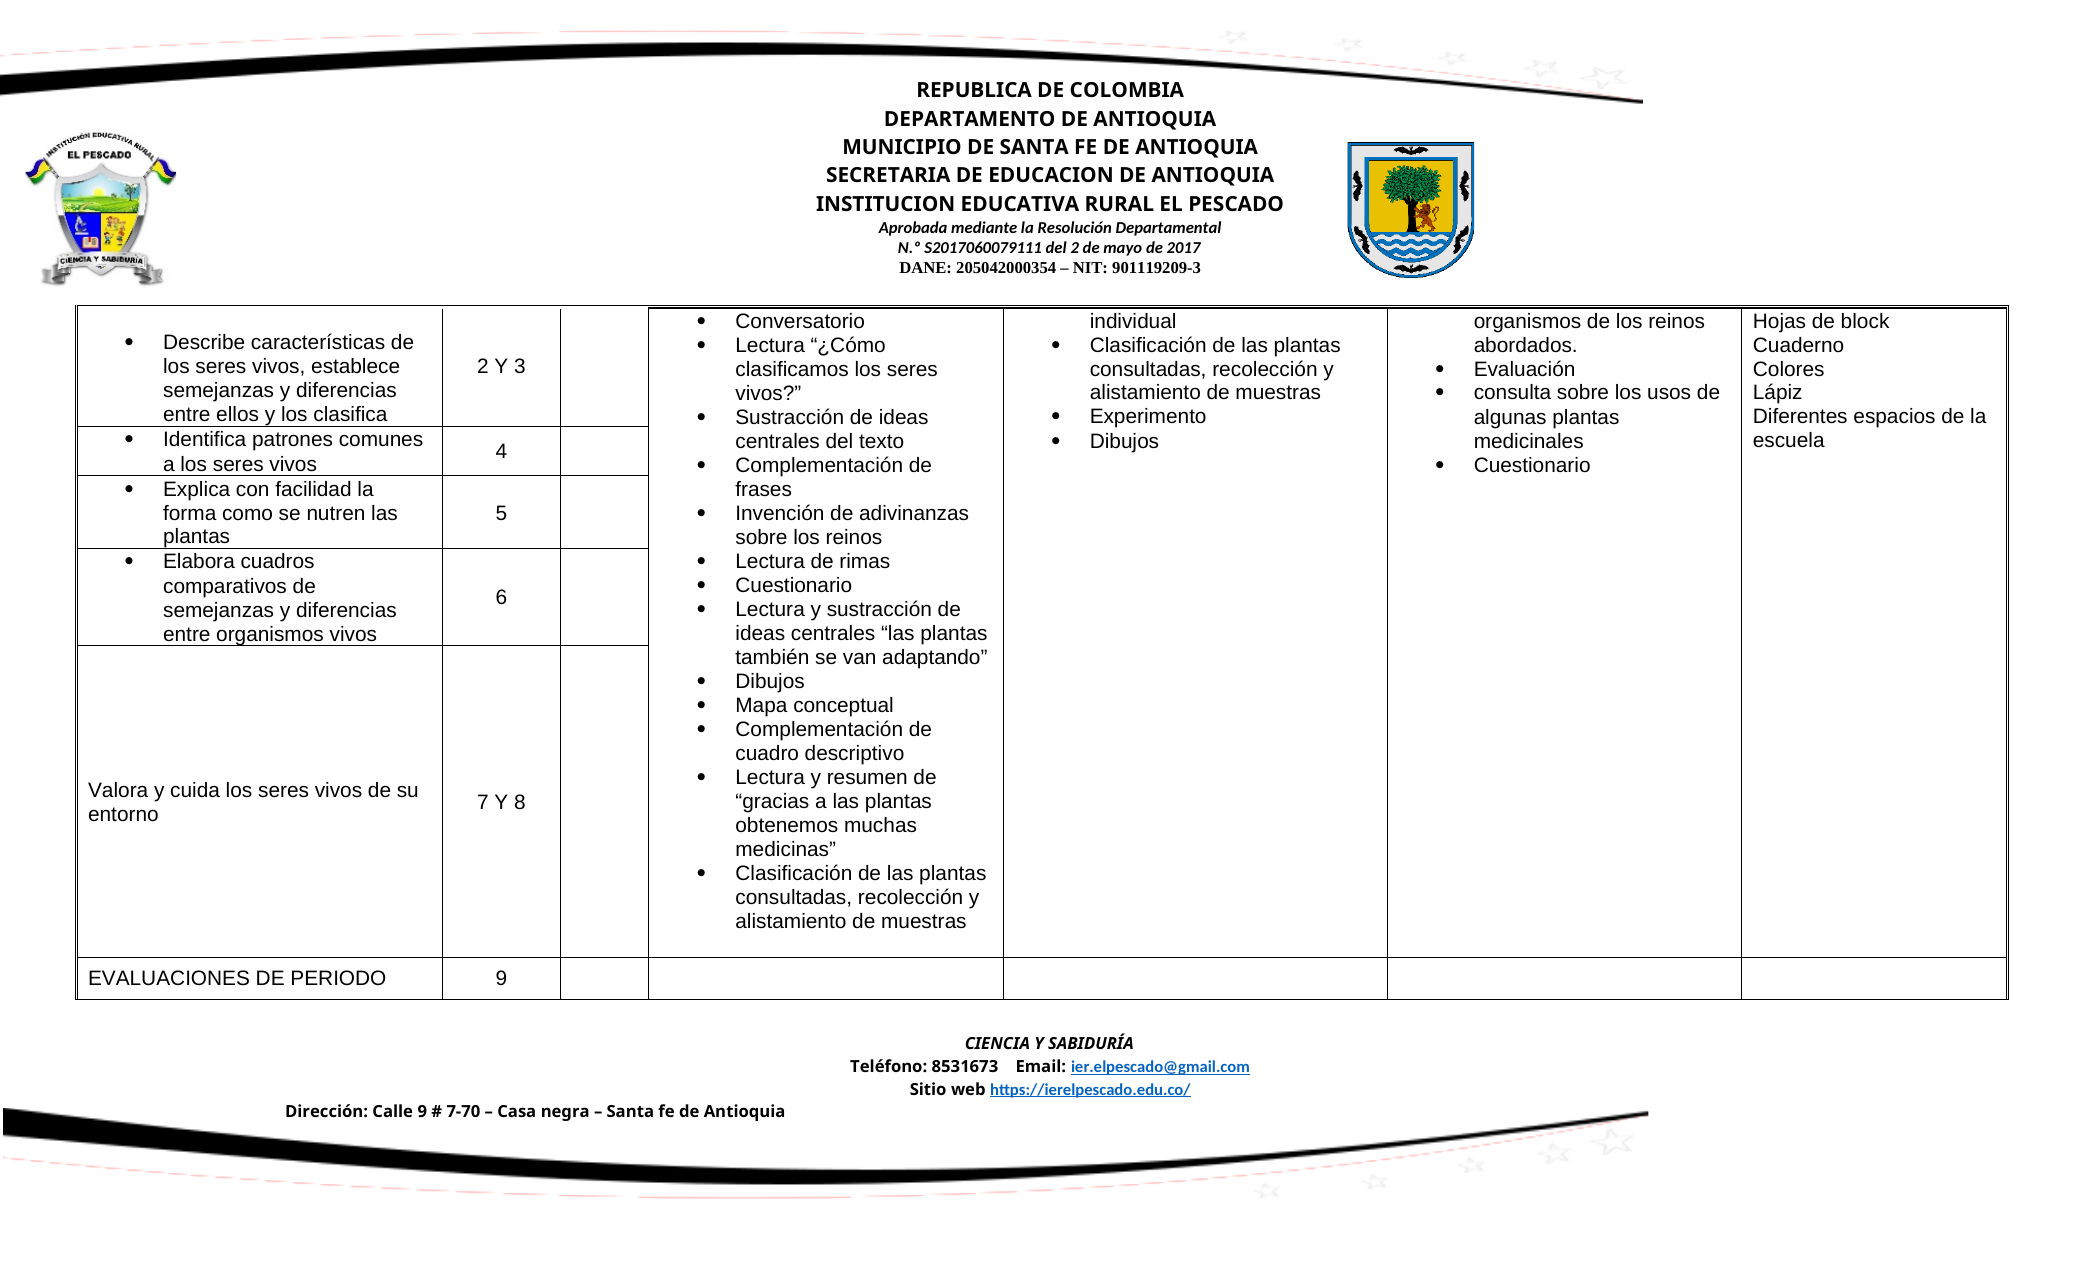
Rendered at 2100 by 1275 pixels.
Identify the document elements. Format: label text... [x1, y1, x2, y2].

picture [24, 130, 177, 292]
table_cell Valora y cuida los seres vivos de su entorno [78, 646, 442, 957]
table_cell 7 Y 8 [443, 646, 560, 957]
table_cell 5 [443, 476, 560, 548]
table_cell [1004, 958, 1387, 999]
table_cell Identifica patrones comunes a los seres vivos [78, 427, 442, 475]
table_cell [561, 958, 648, 999]
table_cell Explica con facilidad la forma como se nutren las plantas [78, 476, 442, 548]
table_cell 4 [443, 427, 560, 475]
table_cell Elabora cuadros comparativos de semejanzas y diferencias entre organismos vivos [78, 549, 442, 645]
table_cell [561, 646, 648, 957]
table_cell [561, 549, 648, 645]
table_cell Fruta o pedazos de pan Hojas de block Cuaderno Colores Lápiz Diferentes espacios de la escuela [1742, 309, 2006, 957]
table_cell [1742, 958, 2006, 999]
picture [0, 0, 1643, 107]
table_cell [561, 427, 648, 475]
table_cell [561, 476, 648, 548]
picture [1347, 142, 1475, 278]
table_cell [560, 306, 649, 426]
table_cell EVALUACIONES DE PERIODO [78, 958, 442, 999]
table_cell [1388, 958, 1741, 999]
table_cell 6 [443, 549, 560, 645]
table_cell [649, 958, 1003, 999]
picture [3, 1108, 1649, 1236]
table_cell Describe características de los seres vivos, establece semejanzas y diferencias entre ellos y los clasifica [78, 306, 442, 426]
table_cell 2 Y 3 [442, 306, 560, 426]
table_cell 9 [443, 958, 560, 999]
